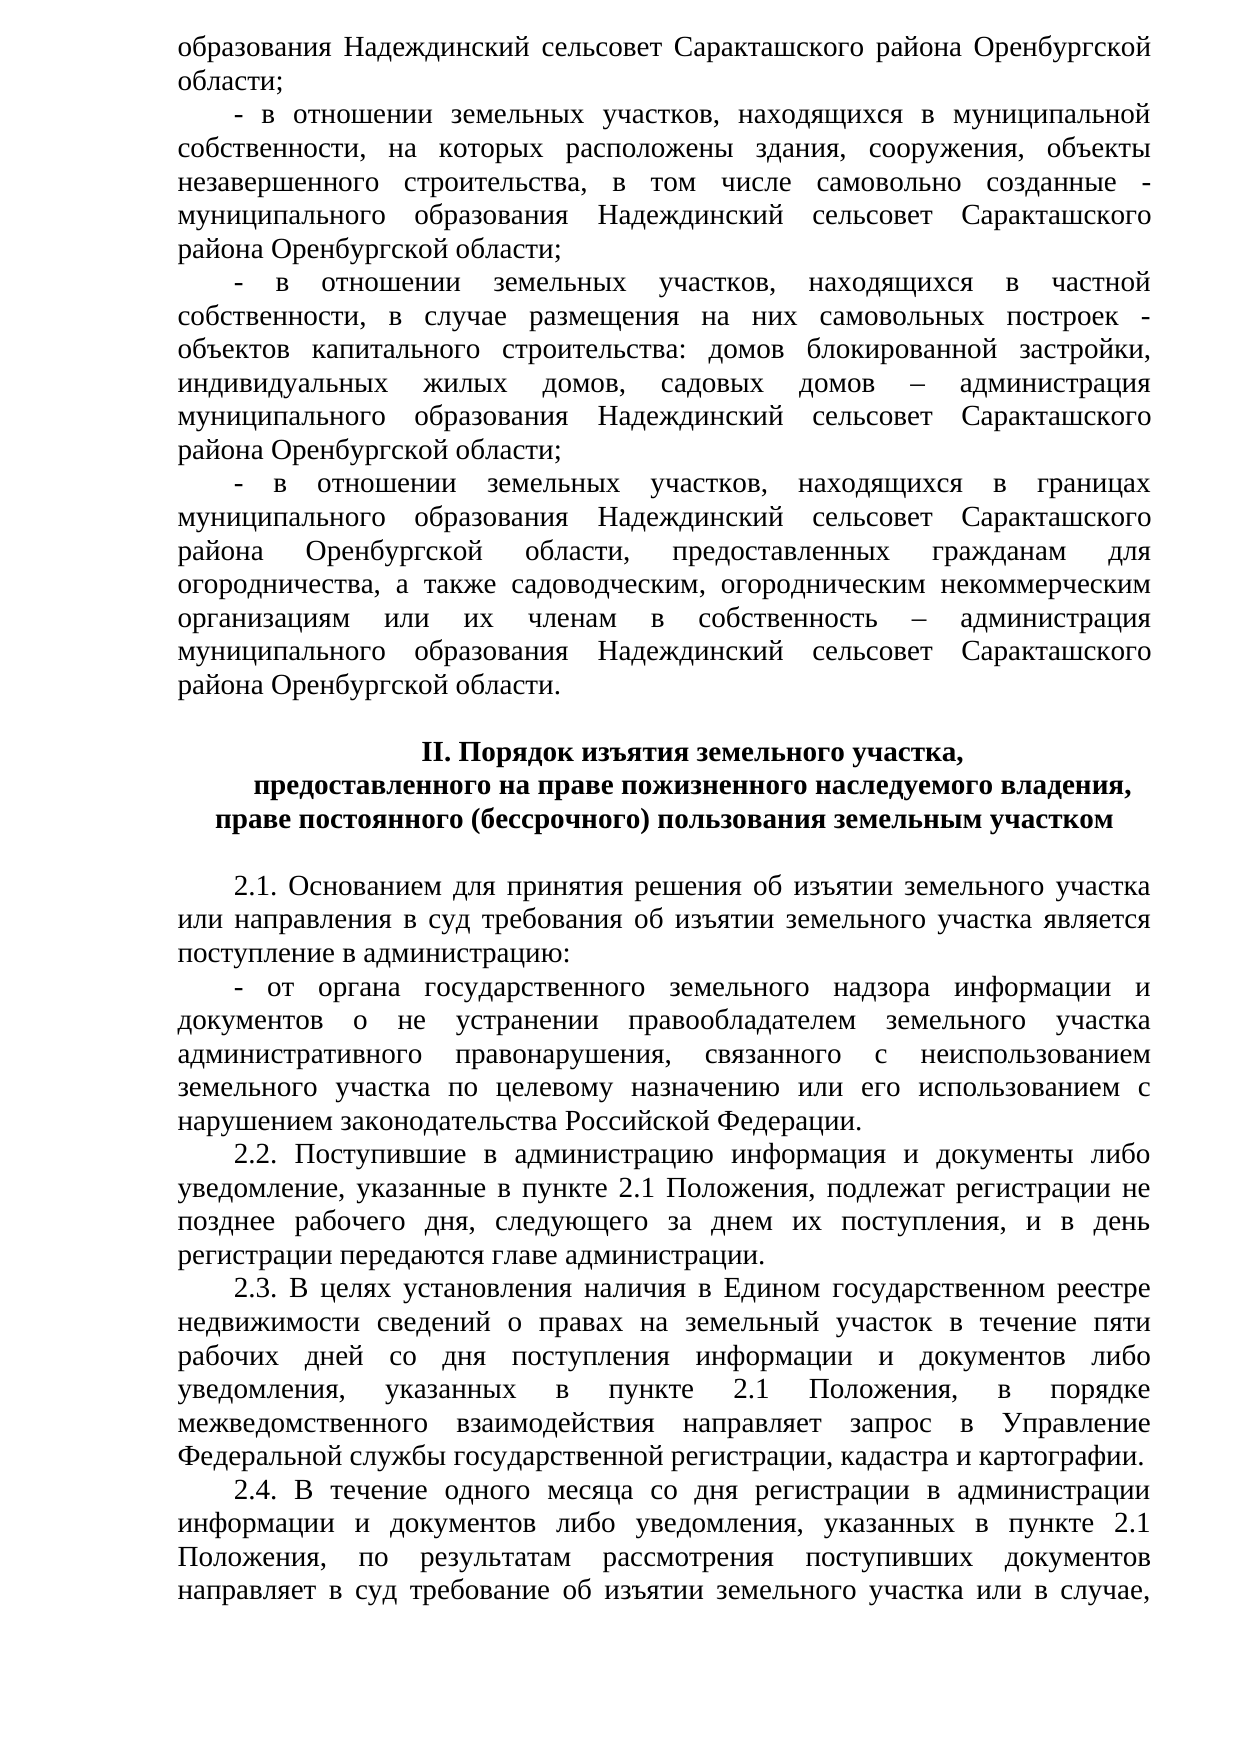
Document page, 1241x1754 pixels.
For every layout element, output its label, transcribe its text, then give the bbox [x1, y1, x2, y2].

text - в отношении земельных участков, находящихся в частной собственности, в случае размещения на них самовольных построек - объектов капитального строительства: домов блокированной застройки, индивидуальных жилых домов, садовых домов – администрация муниципального образования Надеждинский сельсовет Саракташского района Оренбургской области; [177, 264, 1152, 466]
text - в отношении земельных участков, находящихся в границах муниципального образования Надеждинский сельсовет Саракташского района Оренбургской области, предоставленных гражданам для огородничества, а также садоводческим, огородническим некоммерческим организациям или их членам в собственность – администрация муниципального образования Надеждинский сельсовет Саракташского района Оренбургской области. [177, 466, 1152, 700]
text II. Порядок изъятия земельного участка, [177, 734, 1152, 767]
text предоставленного на праве пожизненного наследуемого владения, праве постоянного (бессрочного) пользования земельным участком [177, 767, 1152, 834]
text 2.3. В целях установления наличия в Едином государственном реестре недвижимости сведений о правах на земельный участок в течение пяти рабочих дней со дня поступления информации и документов либо уведомления, указанных в пункте 2.1 Положения, в порядке межведомственного взаимодействия направляет запрос в Управление Федеральной службы государственной регистрации, кадастра и картографии. [177, 1271, 1152, 1472]
text - в отношении земельных участков, находящихся в муниципальной собственности, на которых расположены здания, сооружения, объекты незавершенного строительства, в том числе самовольно созданные - муниципального образования Надеждинский сельсовет Саракташского района Оренбургской области; [177, 97, 1152, 264]
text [177, 29, 1152, 97]
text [177, 1472, 1152, 1606]
text 2.1. Основанием для принятия решения об изъятии земельного участка или направления в суд требования об изъятии земельного участка является поступление в администрацию: [177, 868, 1152, 969]
text 2.2. Поступившие в администрацию информация и документы либо уведомление, указанные в пункте 2.1 Положения, подлежат регистрации не позднее рабочего дня, следующего за днем их поступления, и в день регистрации передаются главе администрации. [177, 1136, 1152, 1271]
text - от органа государственного земельного надзора информации и документов о не устранении правообладателем земельного участка административного правонарушения, связанного с неиспользованием земельного участка по целевому назначению или его использованием с нарушением законодательства Российской Федерации. [177, 969, 1152, 1136]
